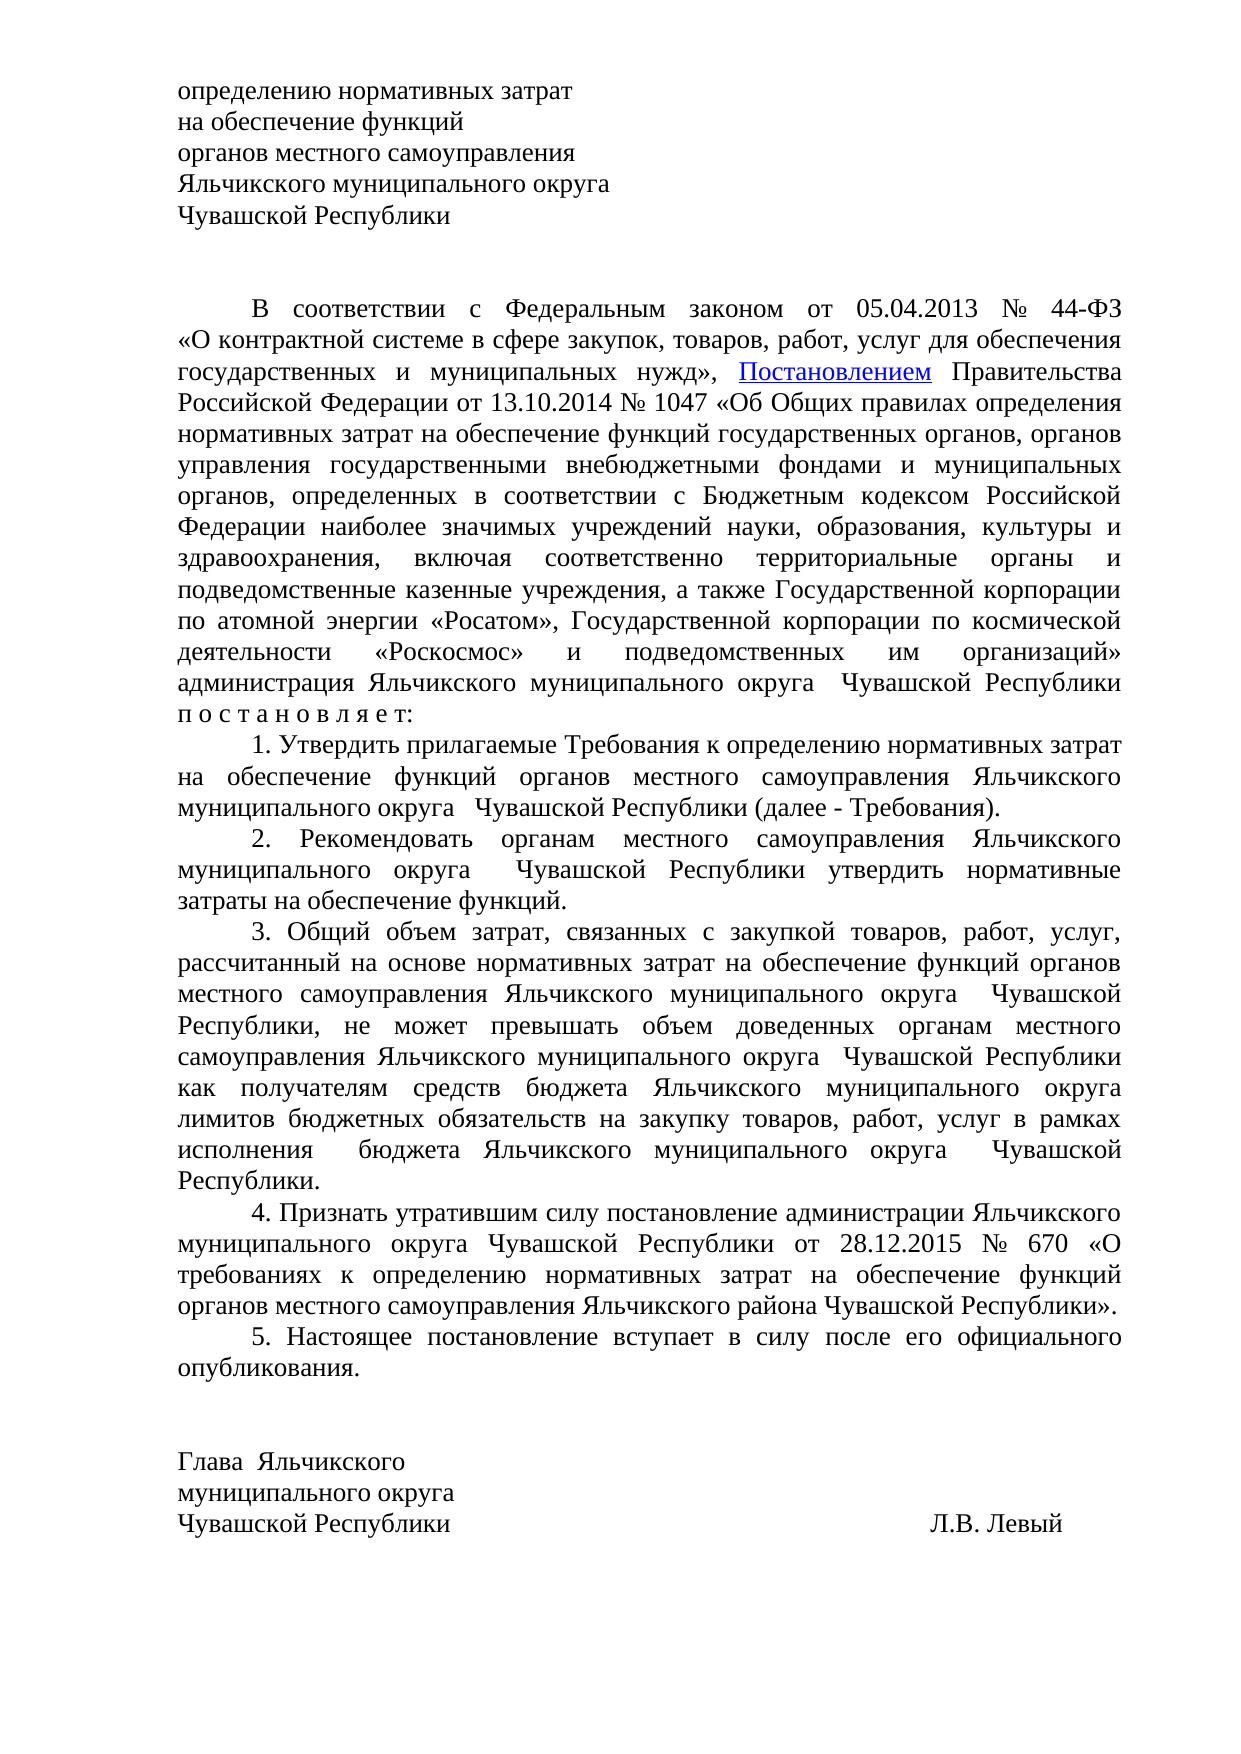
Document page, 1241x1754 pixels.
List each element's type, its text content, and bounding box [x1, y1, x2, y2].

text определению нормативных затрат [177, 74, 1122, 105]
text органов местного самоуправления [177, 136, 1122, 167]
text 4. Признать утратившим силу постановление администрации Яльчикского муниципального округа Чувашской Республики от 28.12.2015 № 670 «О требованиях к определению нормативных затрат на обеспечение функций органов местного самоуправления Яльчикского района Чувашской Республики». [177, 1196, 1122, 1320]
text В соответствии с Федеральным законом от 05.04.2013 № 44-ФЗ «О контрактной системе в сфере закупок, товаров, работ, услуг для обеспечения государственных и муниципальных нужд», Постановлением Правительства Российской Федерации от 13.10.2014 № 1047 «Об Общих правилах определения нормативных затрат на обеспечение функций государственных органов, органов управления государственными внебюджетными фондами и муниципальных органов, определенных в соответствии с Бюджетным кодексом Российской Федерации наиболее значимых учреждений науки, образования, культуры и здравоохранения, включая соответственно территориальные органы и подведомственные казенные учреждения, а также Государственной корпорации по атомной энергии «Росатом», Государственной корпорации по космической деятельности «Роскосмос» и подведомственных им организаций» администрация Яльчикского муниципального округа Чувашской Республики п о с т а н о в л я е т: [177, 292, 1122, 728]
text Глава Яльчикского [177, 1445, 1122, 1476]
text 3. Общий объем затрат, связанных с закупкой товаров, работ, услуг, рассчитанный на основе нормативных затрат на обеспечение функций органов местного самоуправления Яльчикского муниципального округа Чувашской Республики, не может превышать объем доведенных органам местного самоуправления Яльчикского муниципального округа Чувашской Республики как получателям средств бюджета Яльчикского муниципального округа лимитов бюджетных обязательств на закупку товаров, работ, услуг в рамках исполнения бюджета Яльчикского муниципального округа Чувашской Республики. [177, 915, 1122, 1196]
text на обеспечение функций [177, 105, 1122, 136]
text 2. Рекомендовать органам местного самоуправления Яльчикского муниципального округа Чувашской Республики утвердить нормативные затраты на обеспечение функций. [177, 822, 1122, 915]
text Чувашской Республики Л.В. Левый [177, 1507, 1122, 1538]
text муниципального округа [177, 1476, 1122, 1507]
text 5. Настоящее постановление вступает в силу после его официального опубликования. [177, 1320, 1122, 1382]
text Чувашской Республики [177, 199, 1122, 230]
text Яльчикского муниципального округа [177, 168, 1122, 199]
text 1. Утвердить прилагаемые Требования к определению нормативных затрат на обеспечение функций органов местного самоуправления Яльчикского муниципального округа Чувашской Республики (далее - Требования). [177, 728, 1122, 822]
